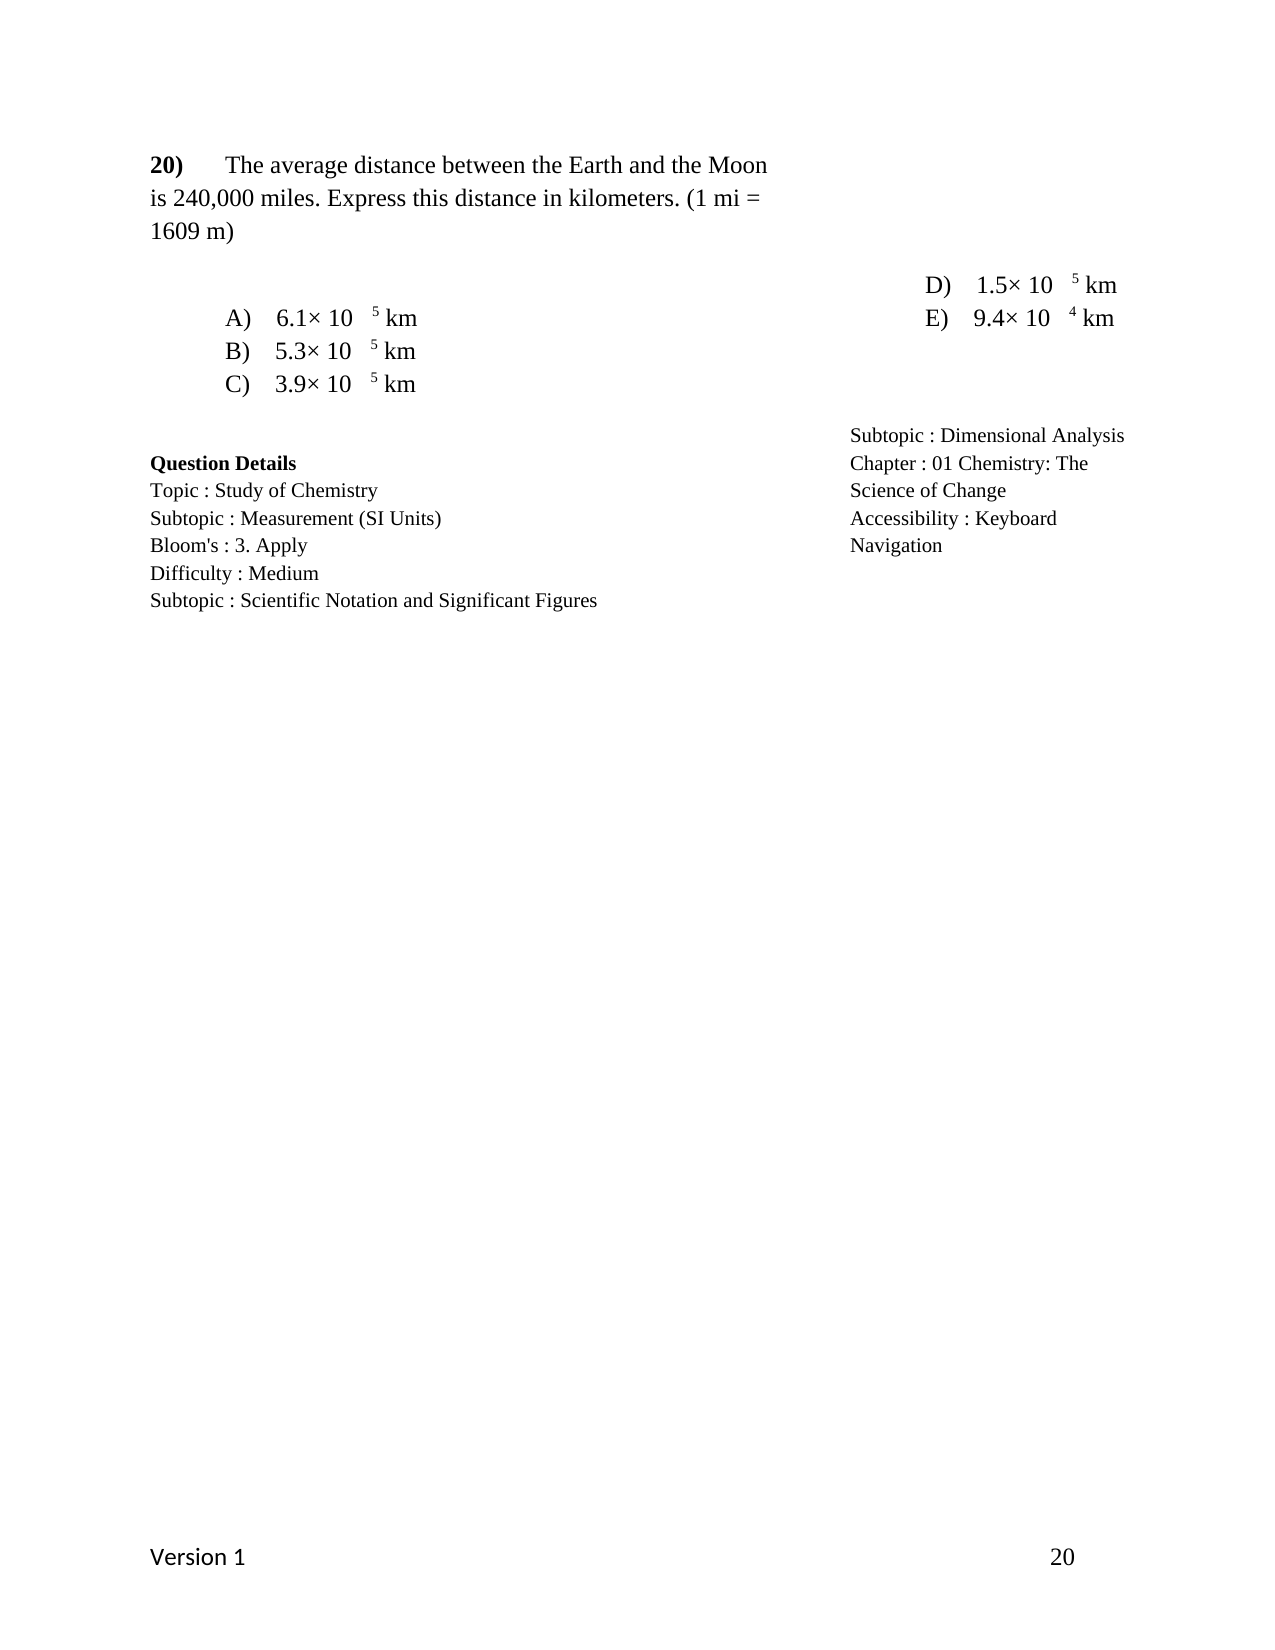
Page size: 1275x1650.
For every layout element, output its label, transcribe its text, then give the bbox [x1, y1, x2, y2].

text Question Details Topic : Study of Chemistry Subtopic : Measurement (SI Units) Bloom's : 3. Apply Difficulty : Medium Subtopic : Scientific Notation and Significant Figures Subtopic : Dimensional Analysis Chapter : 01 Chemistry: The Science of Change Accessibility : Keyboard Navigation [850, 423, 1125, 557]
text A) 6.1× 10 5 km B) 5.3× 10 5 km C) 3.9× 10 5 km D) 1.5× 10 5 km E) 9.4× 10 4 km [150, 270, 775, 398]
text 20) The average distance between the Earth and the Moon is 240,000 miles. Express this distance in kilometers. (1 mi = 1609 m) [150, 150, 775, 245]
text Question Details Topic : Study of Chemistry Subtopic : Measurement (SI Units) Bloom's : 3. Apply Difficulty : Medium Subtopic : Scientific Notation and Significant Figures Subtopic : Dimensional Analysis Chapter : 01 Chemistry: The Science of Change Accessibility : Keyboard Navigation [150, 423, 775, 612]
text A) 6.1× 10 5 km B) 5.3× 10 5 km C) 3.9× 10 5 km D) 1.5× 10 5 km E) 9.4× 10 4 km [850, 270, 1125, 365]
